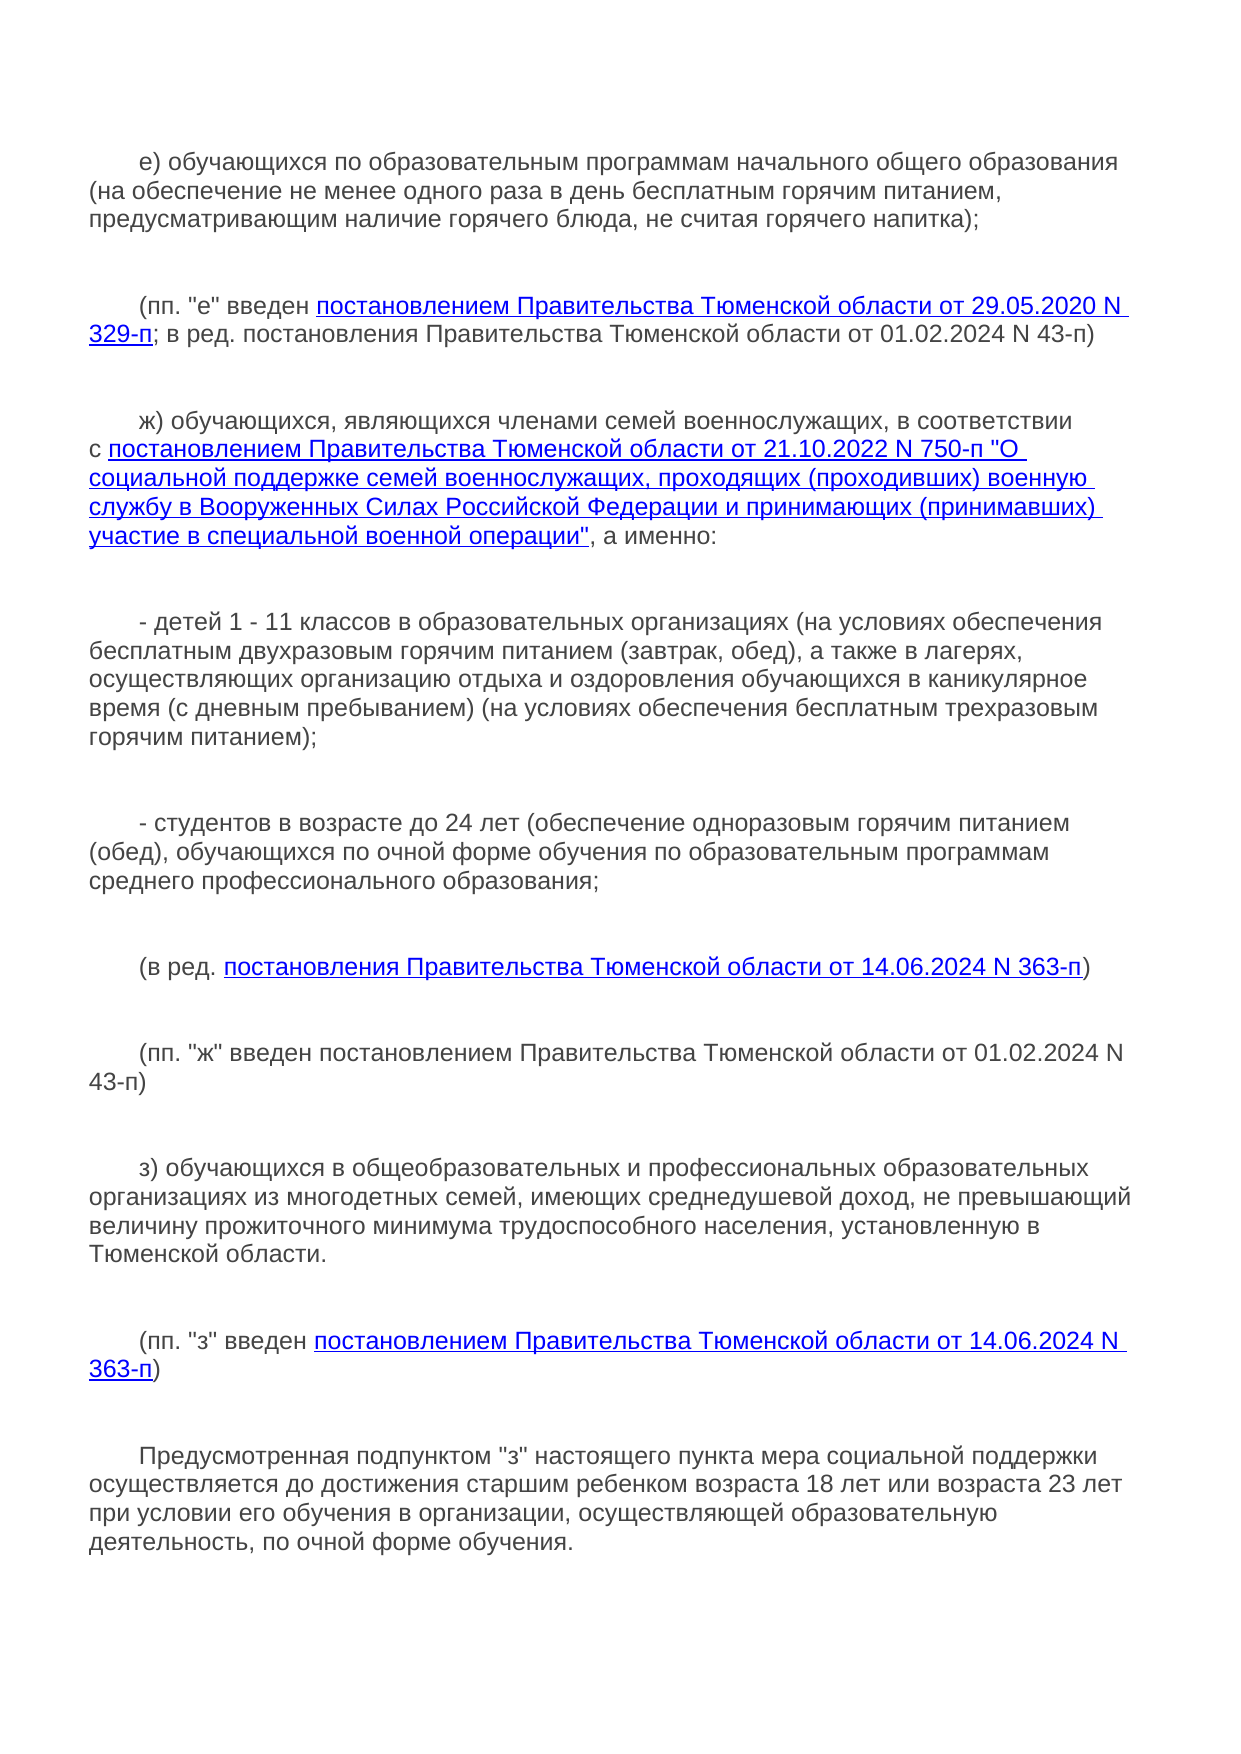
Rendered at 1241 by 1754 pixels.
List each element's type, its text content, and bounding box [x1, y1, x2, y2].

text з) обучающихся в общеобразовательных и профессиональных образовательных организациях из многодетных семей, имеющих среднедушевой доход, не превышающий величину прожиточного минимума трудоспособного населения, установленную в Тюменской области. [89, 1153, 1152, 1297]
text (пп. "е" введен постановлением Правительства Тюменской области от 29.05.2020 N 329-п; в ред. постановления Правительства Тюменской области от 01.02.2024 N 43-п) [89, 291, 1152, 377]
text е) обучающихся по образовательным программам начального общего образования (на обеспечение не менее одного раза в день бесплатным горячим питанием, предусматривающим наличие горячего блюда, не считая горячего напитка); [89, 147, 1152, 262]
text Предусмотренная подпунктом "з" настоящего пункта мера социальной поддержки осуществляется до достижения старшим ребенком возраста 18 лет или возраста 23 лет при условии его обучения в организации, осуществляющей образовательную деятельность, по очной форме обучения. [89, 1441, 1152, 1584]
text (пп. "з" введен постановлением Правительства Тюменской области от 14.06.2024 N 363-п) [89, 1326, 1152, 1412]
text - студентов в возрасте до 24 лет (обеспечение одноразовым горячим питанием (обед), обучающихся по очной форме обучения по образовательным программам среднего профессионального образования; [89, 808, 1152, 923]
text (в ред. постановления Правительства Тюменской области от 14.06.2024 N 363-п) [89, 952, 1152, 1009]
text - детей 1 - 11 классов в образовательных организациях (на условиях обеспечения бесплатным двухразовым горячим питанием (завтрак, обед), а также в лагерях, осуществляющих организацию отдыха и оздоровления обучающихся в каникулярное время (с дневным пребыванием) (на условиях обеспечения бесплатным трехразовым горячим питанием); [89, 607, 1152, 779]
text ж) обучающихся, являющихся членами семей военнослужащих, в соответствии с постановлением Правительства Тюменской области от 21.10.2022 N 750-п "О социальной поддержке семей военнослужащих, проходящих (проходивших) военную службу в Вооруженных Силах Российской Федерации и принимающих (принимавших) участие в специальной военной операции", а именно: [89, 406, 1152, 578]
text (пп. "ж" введен постановлением Правительства Тюменской области от 01.02.2024 N 43-п) [89, 1038, 1152, 1124]
